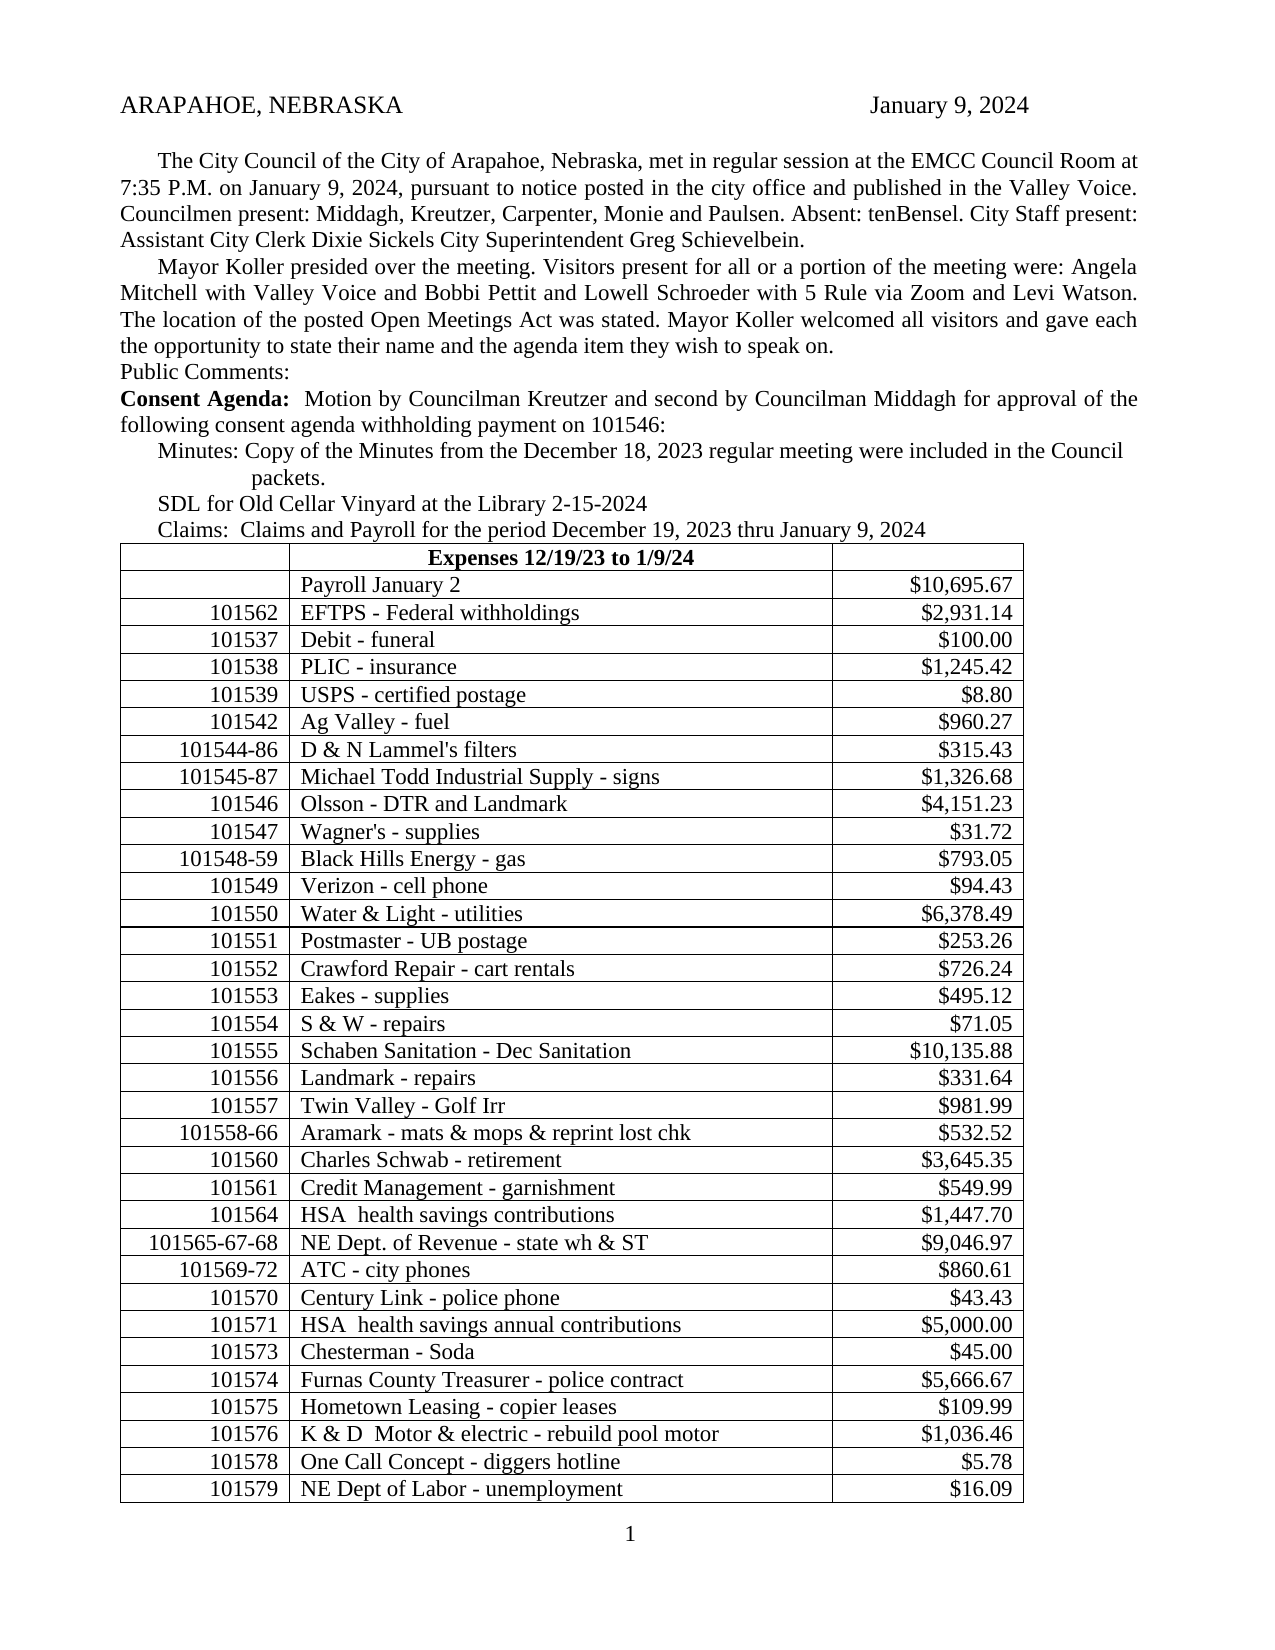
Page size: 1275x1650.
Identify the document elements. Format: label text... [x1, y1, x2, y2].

table_cell Debit - funeral [290, 626, 832, 652]
table_cell HSA health savings contributions [290, 1201, 832, 1228]
table_cell 101550 [121, 900, 289, 926]
table_cell $549.99 [833, 1174, 1023, 1200]
table_cell $315.43 [833, 736, 1023, 762]
table_cell 101551 [121, 928, 289, 954]
table_cell 101570 [121, 1284, 289, 1310]
table_cell ATC - city phones [290, 1256, 832, 1282]
table_cell Hometown Leasing - copier leases [290, 1393, 832, 1419]
table_cell PLIC - insurance [290, 654, 832, 680]
table_cell 101555 [121, 1037, 289, 1063]
table_cell NE Dept of Labor - unemployment [290, 1475, 832, 1502]
table_cell 101571 [121, 1311, 289, 1337]
table_cell 101556 [121, 1064, 289, 1091]
table_cell $1,447.70 [833, 1201, 1023, 1228]
table_cell Water & Light - utilities [290, 900, 832, 926]
table_cell $9,046.97 [833, 1229, 1023, 1255]
table_header [833, 544, 1023, 570]
text SDL for Old Cellar Vinyard at the Library 2-15-2024 [120, 490, 1140, 516]
table_cell $31.72 [833, 818, 1023, 844]
table_cell $16.09 [833, 1475, 1023, 1502]
table_cell $71.05 [833, 1010, 1023, 1036]
text Claims: Claims and Payroll for the period December 19, 2023 thru January 9, 2024 [120, 516, 1140, 543]
table_cell $981.99 [833, 1092, 1023, 1118]
table_cell Ag Valley - fuel [290, 708, 832, 734]
text Minutes: Copy of the Minutes from the December 18, 2023 regular meeting were included in the Council packets. [111, 437, 1140, 490]
table_cell 101562 [121, 599, 289, 625]
text Public Comments: [120, 358, 1140, 385]
table_cell 101579 [121, 1475, 289, 1502]
table_cell Landmark - repairs [290, 1064, 832, 1091]
table_cell $109.99 [833, 1393, 1023, 1419]
table_cell $860.61 [833, 1256, 1023, 1282]
table_cell $4,151.23 [833, 790, 1023, 817]
table_cell 101538 [121, 654, 289, 680]
table_cell EFTPS - Federal withholdings [290, 599, 832, 625]
table_cell 101561 [121, 1174, 289, 1200]
table_cell Credit Management - garnishment [290, 1174, 832, 1200]
table_cell Twin Valley - Golf Irr [290, 1092, 832, 1118]
table_cell 101554 [121, 1010, 289, 1036]
table_cell $5.78 [833, 1448, 1023, 1474]
table_cell $253.26 [833, 928, 1023, 954]
table_cell [121, 571, 289, 598]
table_cell 101545-87 [121, 763, 289, 789]
table_cell 101576 [121, 1421, 289, 1447]
table_cell 101557 [121, 1092, 289, 1118]
table_cell 101573 [121, 1338, 289, 1365]
table_cell $2,931.14 [833, 599, 1023, 625]
table_cell Wagner's - supplies [290, 818, 832, 844]
table_cell Schaben Sanitation - Dec Sanitation [290, 1037, 832, 1063]
table_cell Olsson - DTR and Landmark [290, 790, 832, 817]
table_cell 101564 [121, 1201, 289, 1228]
table_cell Verizon - cell phone [290, 873, 832, 899]
table_cell Payroll January 2 [290, 571, 832, 598]
text Mayor Koller presided over the meeting. Visitors present for all or a portion of the meeting were: Angela Mitchell with Valley Voice and Bobbi Pettit and Lowell Schroeder with 5 Rule via Zoom and Levi Watson. The location of the posted Open Meetings Act was stated. Mayor Koller welcomed all visitors and gave each the opportunity to state their name and the agenda item they wish to speak on. [120, 253, 1140, 358]
table_cell $726.24 [833, 955, 1023, 981]
table_cell $10,695.67 [833, 571, 1023, 598]
table_cell 101560 [121, 1147, 289, 1173]
table_cell $960.27 [833, 708, 1023, 734]
table_cell Aramark - mats & mops & reprint lost chk [290, 1119, 832, 1146]
table_cell Furnas County Treasurer - police contract [290, 1366, 832, 1392]
table_cell 101546 [121, 790, 289, 817]
table_cell 101544-86 [121, 736, 289, 762]
table_cell 101549 [121, 873, 289, 899]
table_cell 101574 [121, 1366, 289, 1392]
table_cell $1,245.42 [833, 654, 1023, 680]
table_cell Chesterman - Soda [290, 1338, 832, 1365]
table_cell $532.52 [833, 1119, 1023, 1146]
table_cell Michael Todd Industrial Supply - signs [290, 763, 832, 789]
table_cell $331.64 [833, 1064, 1023, 1091]
table_cell $10,135.88 [833, 1037, 1023, 1063]
table_cell 101542 [121, 708, 289, 734]
table_cell $495.12 [833, 982, 1023, 1008]
table_cell $793.05 [833, 845, 1023, 872]
table_cell 101558-66 [121, 1119, 289, 1146]
table_cell Century Link - police phone [290, 1284, 832, 1310]
table_cell 101548-59 [121, 845, 289, 872]
table_cell Black Hills Energy - gas [290, 845, 832, 872]
table_cell USPS - certified postage [290, 681, 832, 707]
table_cell K & D Motor & electric - rebuild pool motor [290, 1421, 832, 1447]
table_cell NE Dept. of Revenue - state wh & ST [290, 1229, 832, 1255]
table_cell 101569-72 [121, 1256, 289, 1282]
table_cell 101552 [121, 955, 289, 981]
table_cell $94.43 [833, 873, 1023, 899]
text The City Council of the City of Arapahoe, Nebraska, met in regular session at the EMCC Council Room at 7:35 P.M. on January 9, 2024, pursuant to notice posted in the city office and published in the Valley Voice. Councilmen present: Middagh, Kreutzer, Carpenter, Monie and Paulsen. Absent: tenBensel. City Staff present: Assistant City Clerk Dixie Sickels City Superintendent Greg Schievelbein. [120, 147, 1140, 253]
table_cell $5,666.67 [833, 1366, 1023, 1392]
table_cell 101565-67-68 [121, 1229, 289, 1255]
table_cell $5,000.00 [833, 1311, 1023, 1337]
table_cell One Call Concept - diggers hotline [290, 1448, 832, 1474]
table_cell $1,326.68 [833, 763, 1023, 789]
table_cell Eakes - supplies [290, 982, 832, 1008]
table_header [121, 544, 289, 570]
table_cell $100.00 [833, 626, 1023, 652]
table_cell S & W - repairs [290, 1010, 832, 1036]
table_cell 101575 [121, 1393, 289, 1419]
table_cell 101537 [121, 626, 289, 652]
table_cell Crawford Repair - cart rentals [290, 955, 832, 981]
table_cell $8.80 [833, 681, 1023, 707]
table_cell $3,645.35 [833, 1147, 1023, 1173]
table_cell $45.00 [833, 1338, 1023, 1365]
table_cell $43.43 [833, 1284, 1023, 1310]
table_cell Postmaster - UB postage [290, 928, 832, 954]
table_cell 101547 [121, 818, 289, 844]
table_header Expenses 12/19/23 to 1/9/24 [290, 544, 832, 570]
table_cell HSA health savings annual contributions [290, 1311, 832, 1337]
table_cell 101578 [121, 1448, 289, 1474]
table_cell Charles Schwab - retirement [290, 1147, 832, 1173]
table_cell $1,036.46 [833, 1421, 1023, 1447]
text ARAPAHOE, NEBRASKA January 9, 2024 [120, 90, 1140, 119]
table_cell D & N Lammel's filters [290, 736, 832, 762]
table_cell $6,378.49 [833, 900, 1023, 926]
table_cell 101553 [121, 982, 289, 1008]
table_cell 101539 [121, 681, 289, 707]
text Consent Agenda: Motion by Councilman Kreutzer and second by Councilman Middagh for approval of the following consent agenda withholding payment on 101546: [120, 385, 1140, 437]
